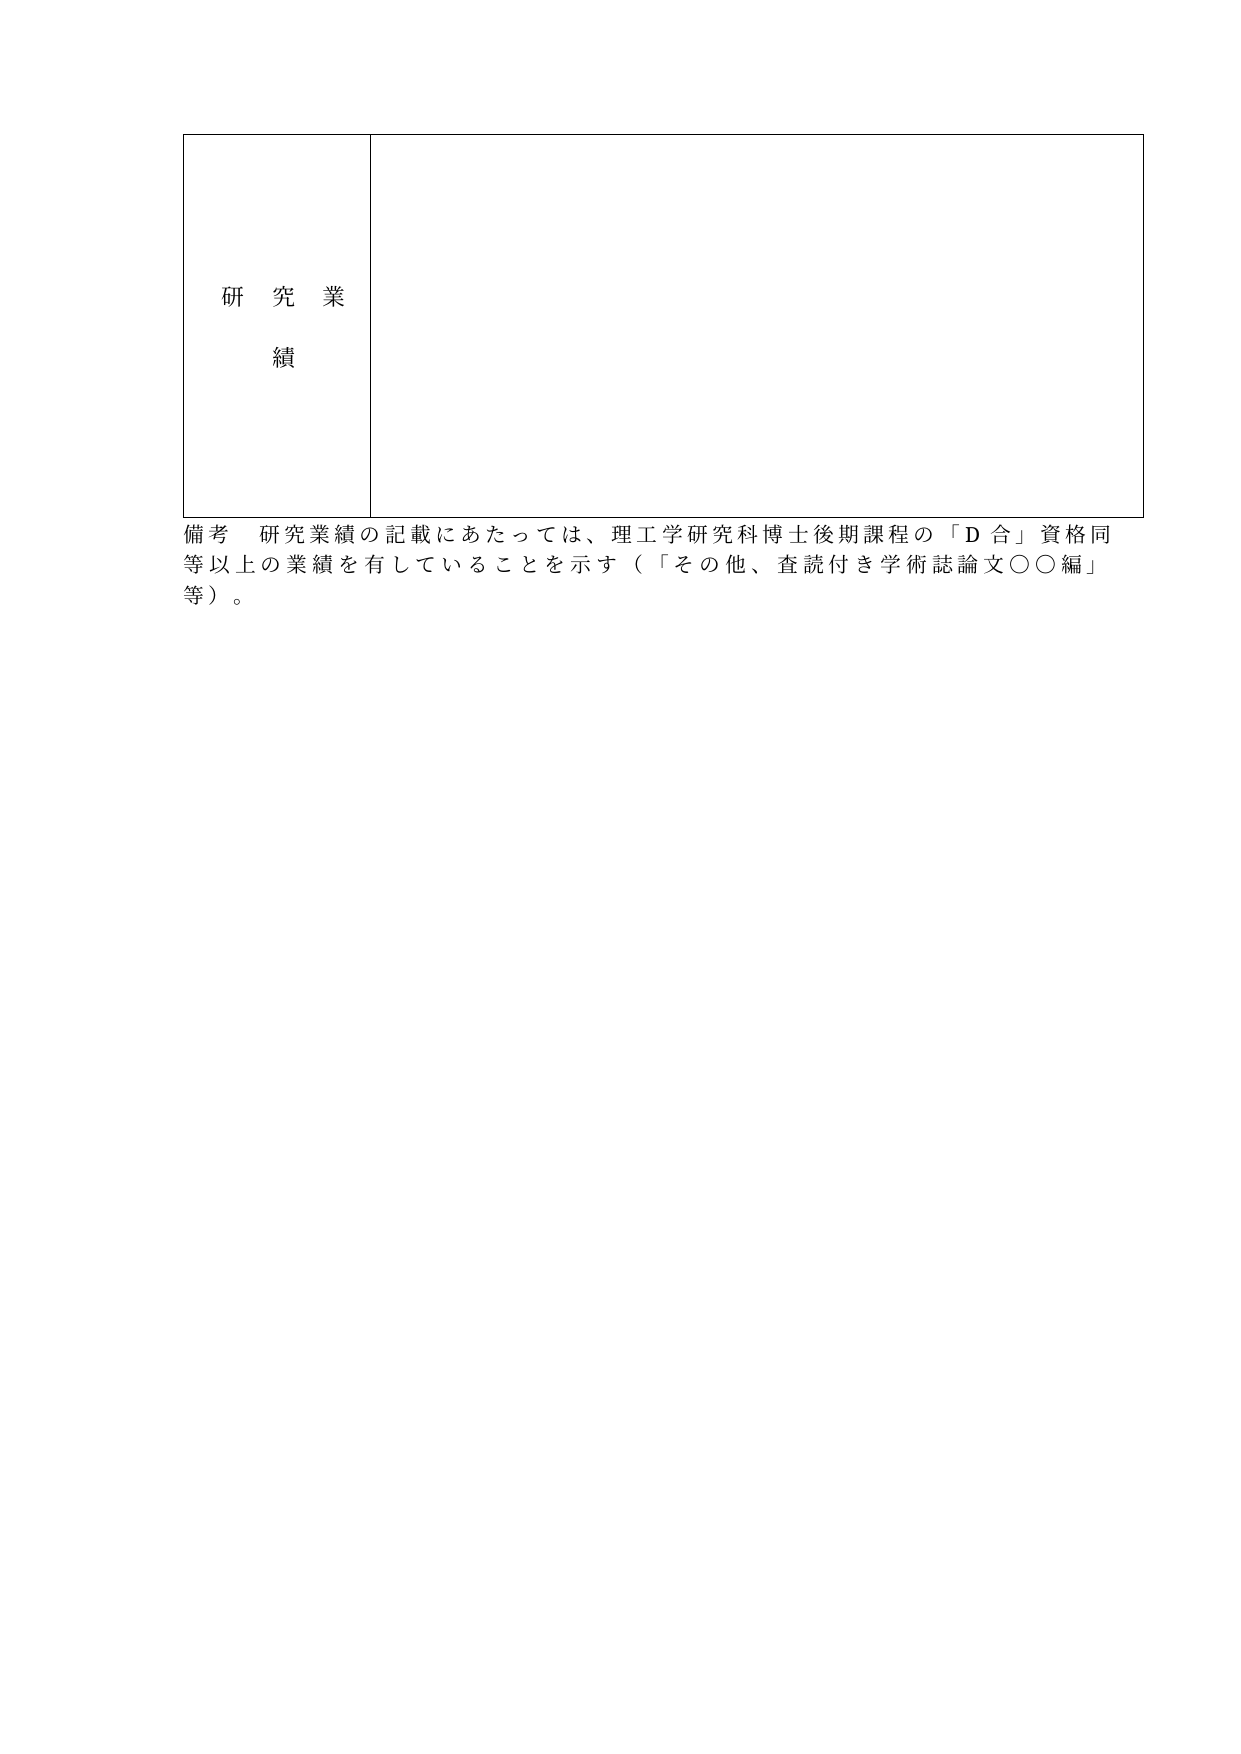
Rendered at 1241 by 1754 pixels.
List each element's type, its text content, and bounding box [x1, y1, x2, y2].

text 備考 研究業績の記載にあたっては、理工学研究科博士後期課程の「D合」資格同等以上の業績を有していることを示す（「その他、査読付き学術誌論文〇〇編」等）。 [183, 518, 1116, 609]
table_cell [371, 135, 1143, 517]
table_cell 研 究 業 績 [184, 135, 370, 517]
